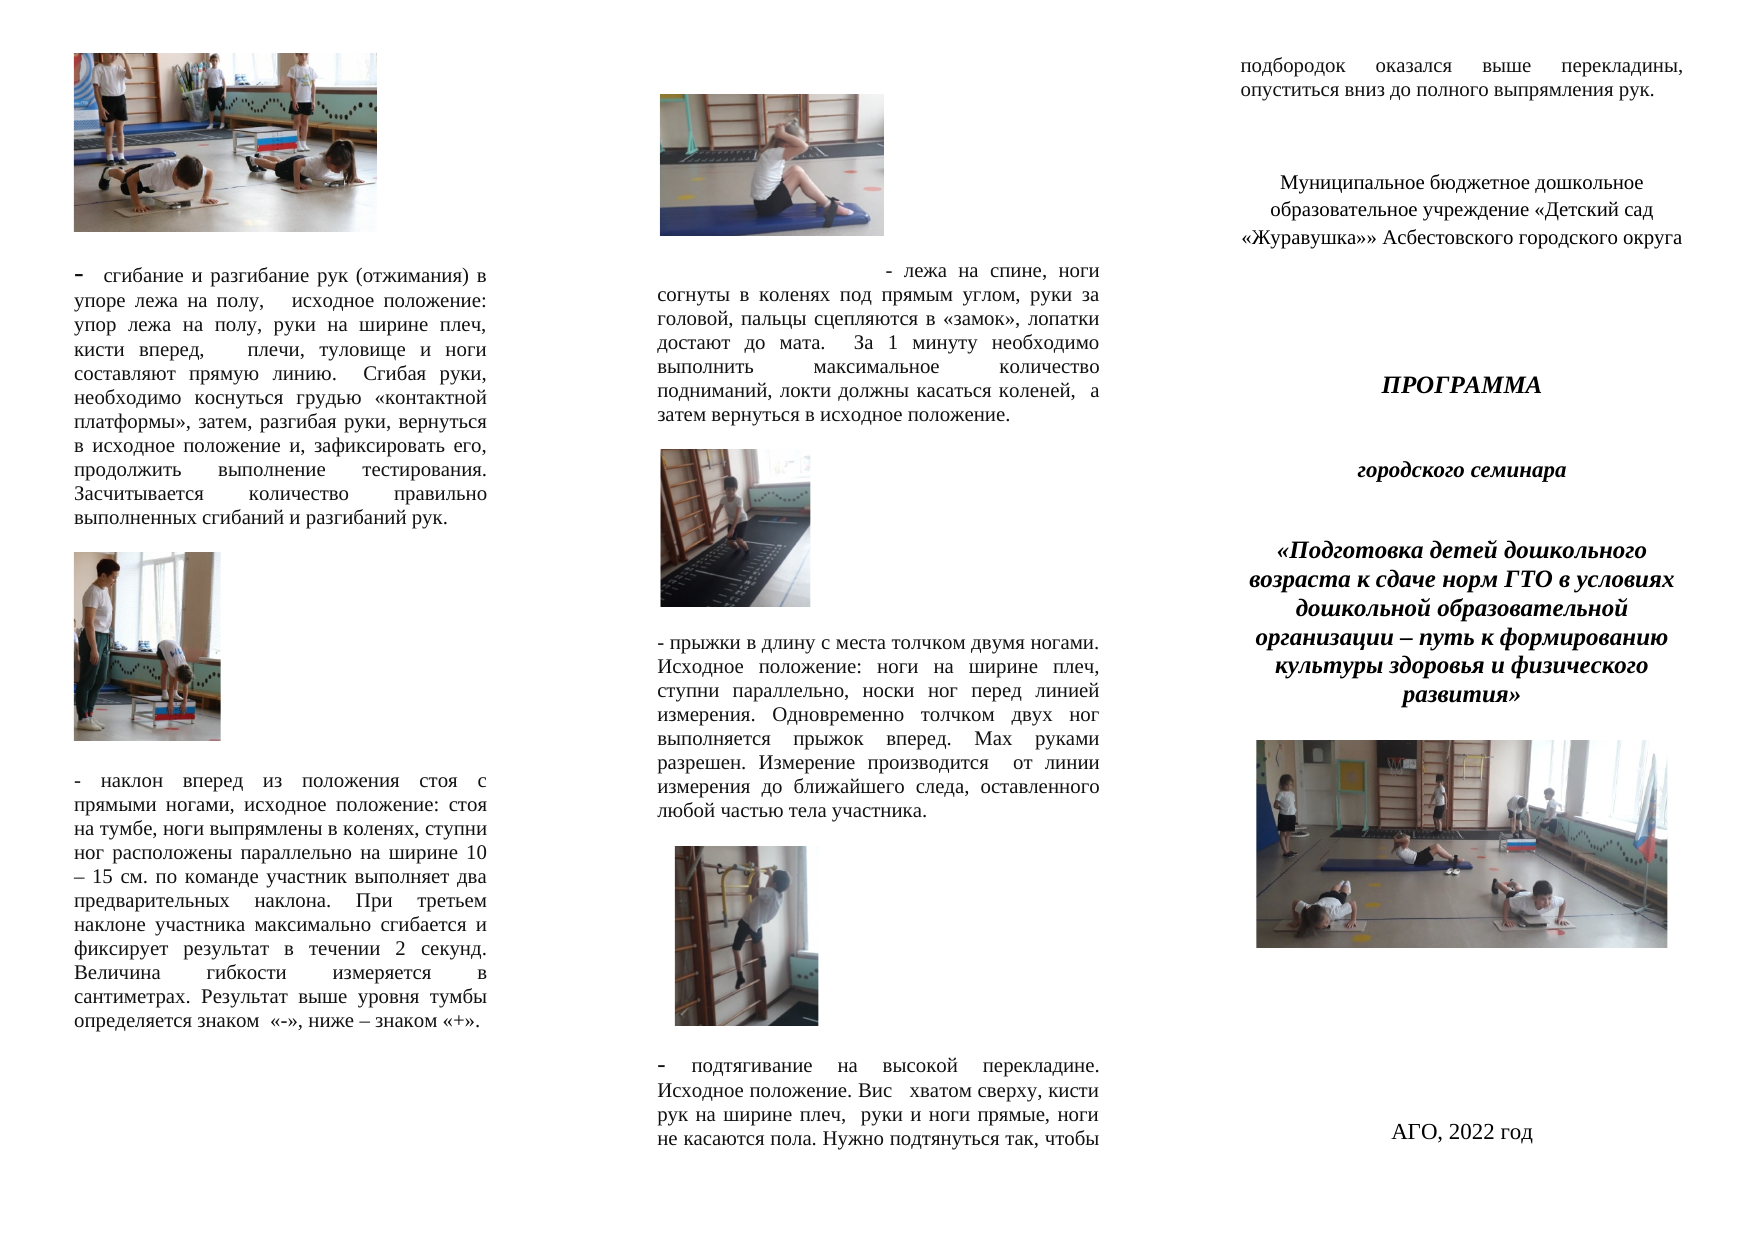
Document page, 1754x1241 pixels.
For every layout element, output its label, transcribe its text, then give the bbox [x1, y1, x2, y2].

text - лежа на спине, ноги согнуты в коленях под прямым углом, руки за головой, пальцы сцепляются в «замок», лопатки достают до мата. За 1 минуту необходимо выполнить максимальное количество подниманий, локти должны касаться коленей, а затем вернуться в исходное положение. [657, 53, 1100, 426]
text - сгибание и разгибание рук (отжимания) в упоре лежа на полу, исходное положение: упор лежа на полу, руки на ширине плеч, кисти вперед, плечи, туловище и ноги составляют прямую линию. Сгибая руки, необходимо коснуться грудью «контактной платформы», затем, разгибая руки, вернуться в исходное положение и, зафиксировать его, продолжить выполнение тестирования. Засчитывается количество правильно выполненных сгибаний и разгибаний рук. [74, 255, 487, 529]
text - подтягивание на высокой перекладине. Исходное положение. Вис хватом сверху, кисти рук на ширине плеч, руки и ноги прямые, ноги не касаются пола. Нужно подтянуться так, чтобы подбородок оказался выше перекладины, опуститься вниз до полного выпрямления рук. [1240, 53, 1683, 101]
picture [674, 846, 819, 1026]
picture [1256, 740, 1668, 948]
text ПРОГРАММА [1240, 370, 1683, 399]
text - наклон вперед из положения стоя с прямыми ногами, исходное положение: стоя на тумбе, ноги выпрямлены в коленях, ступни ног расположены параллельно на ширине 10 – 15 см. по команде участник выполняет два предварительных наклона. При третьем наклоне участника максимально сгибается и фиксирует результат в течении 2 секунд. Величина гибкости измеряется в сантиметрах. Результат выше уровня тумбы определяется знаком «-», ниже – знаком «+». [74, 768, 487, 1032]
picture [660, 94, 884, 236]
picture [661, 449, 811, 607]
text Муниципальное бюджетное дошкольное образовательное учреждение «Детский сад «Журавушка»» Асбестовского городского округа [1240, 169, 1683, 249]
text - подтягивание на высокой перекладине. Исходное положение. Вис хватом сверху, кисти рук на ширине плеч, руки и ноги прямые, ноги не касаются пола. Нужно подтянуться так, чтобы подбородок оказался выше перекладины, опуститься вниз до полного выпрямления рук. [657, 1049, 1100, 1150]
text городского семинара [1240, 456, 1683, 482]
text - прыжки в длину с места толчком двумя ногами. Исходное положение: ноги на ширине плеч, ступни параллельно, носки ног перед линией измерения. Одновременно толчком двух ног выполняется прыжок вперед. Мах руками разрешен. Измерение производится от линии измерения до ближайшего следа, оставленного любой частью тела участника. [657, 629, 1100, 822]
text АГО, 2022 год [1240, 1118, 1683, 1144]
picture [73, 552, 221, 741]
picture [73, 53, 377, 232]
text «Подготовка детей дошкольного возраста к сдаче норм ГТО в условиях дошкольной образовательной организации – путь к формированию культуры здоровья и физического развития» [1240, 536, 1683, 708]
